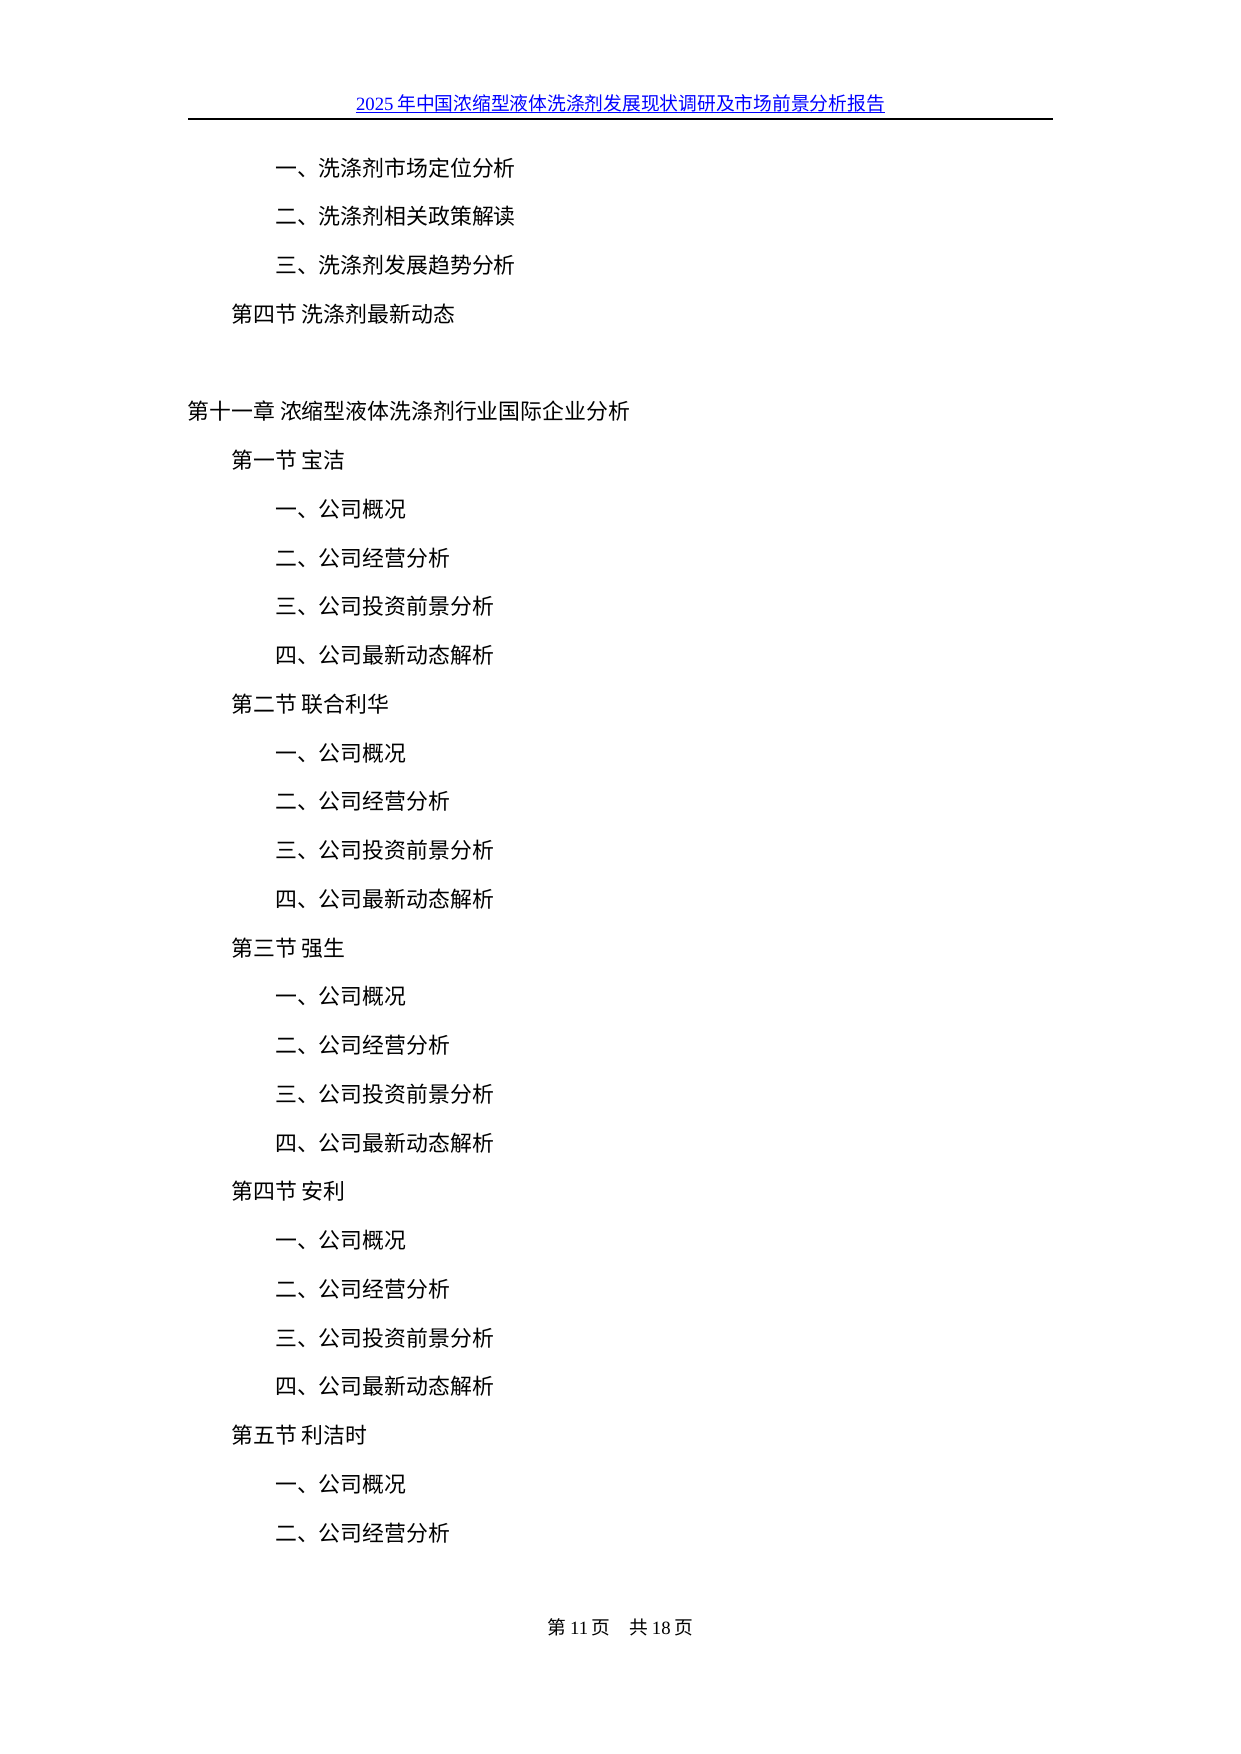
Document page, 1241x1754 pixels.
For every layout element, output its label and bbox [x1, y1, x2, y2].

text [187, 150, 1053, 1548]
